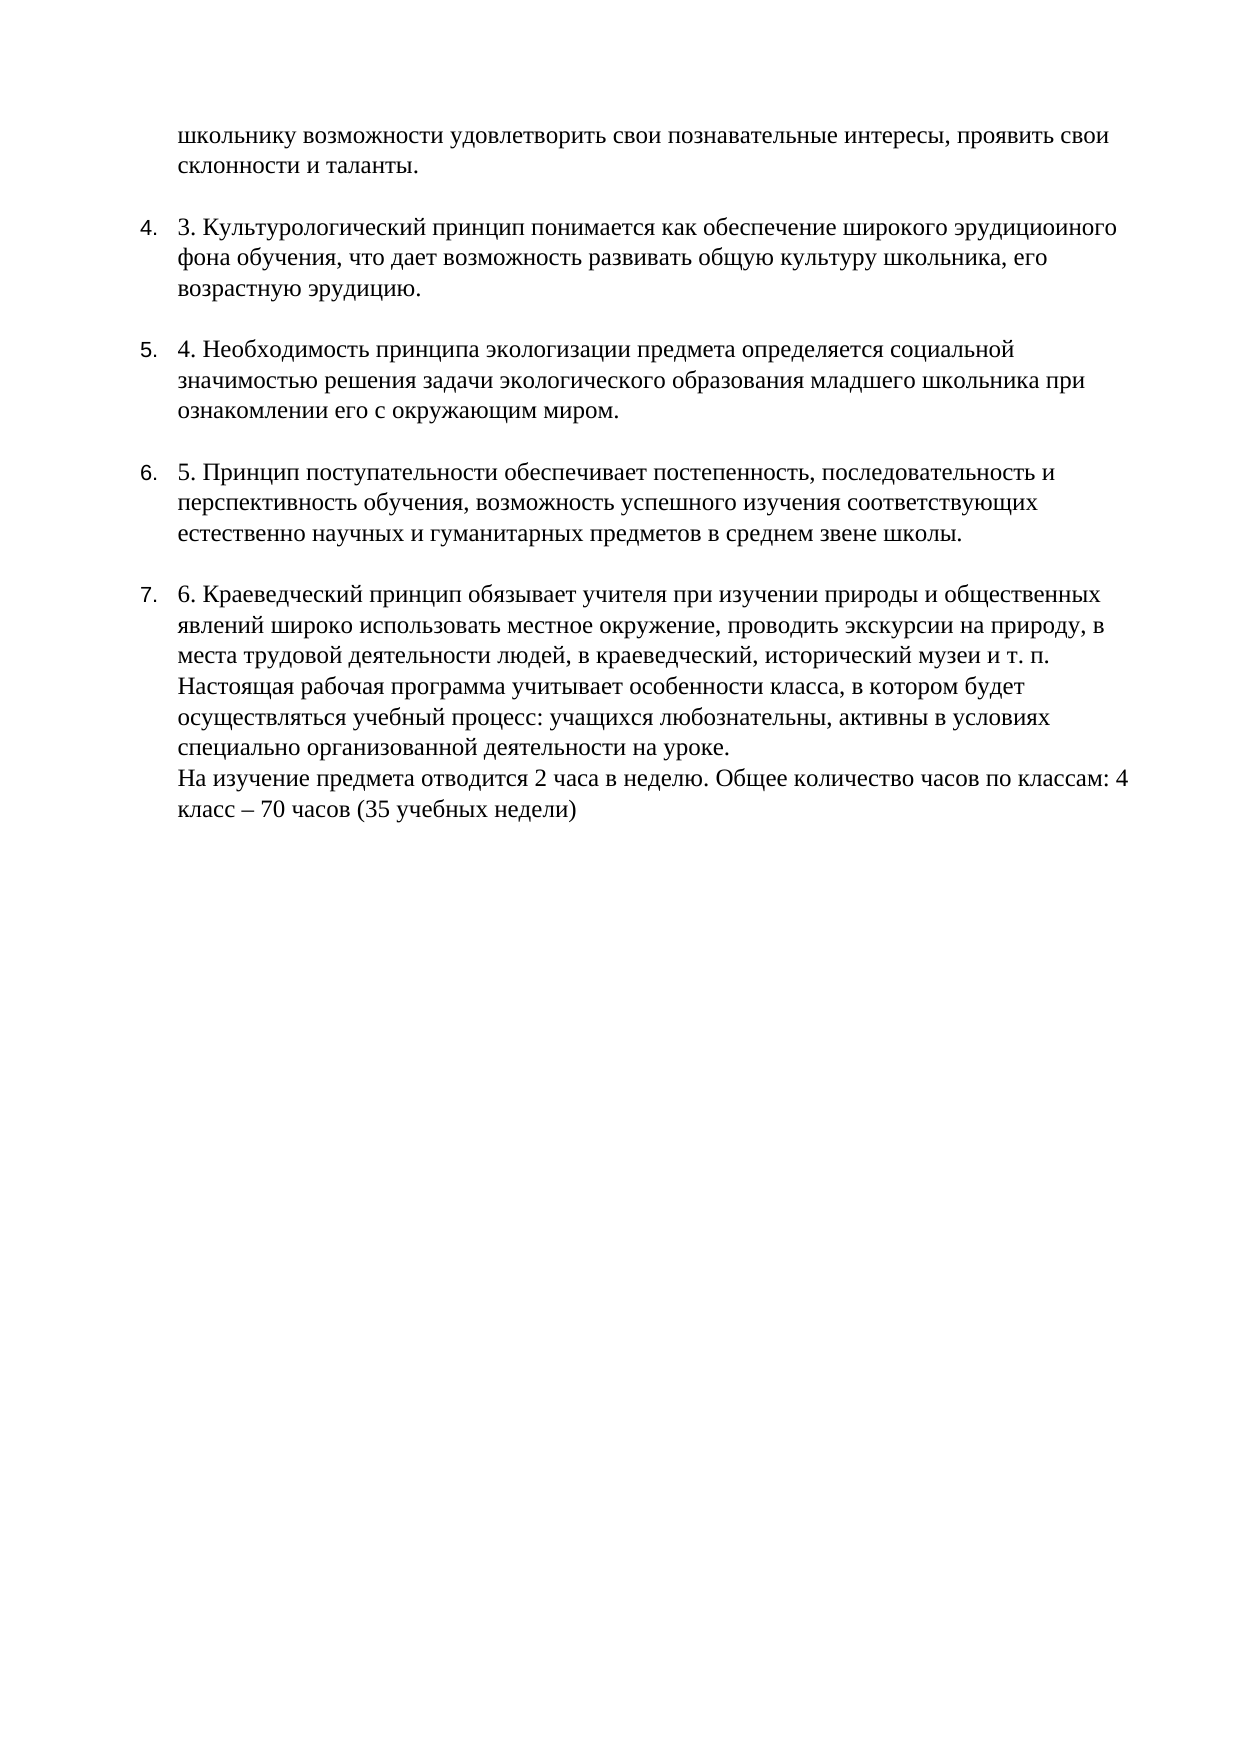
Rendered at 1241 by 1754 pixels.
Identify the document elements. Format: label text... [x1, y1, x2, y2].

text Настоящая рабочая программа учитывает особенности класса, в котором будет осуществляться учебный процесс: учащихся любознательны, активны в условиях специально организованной деятельности на уроке. [177, 669, 1152, 761]
list 4. Необходимость принципа экологизации предмета определяется социальной значимостью решения задачи экологического образования младшего школьника при ознакомлении его с окружающим миром. [140, 332, 1152, 424]
list 6. Краеведческий принцип обязывает учителя при изучении природы и общественных явлений широко использовать местное окружение, проводить экскурсии на природу, в места трудовой деятельности людей, в краеведческий, исторический музеи и т. п. [140, 577, 1152, 669]
list 5. Принцип поступательности обеспечивает постепенность, последовательность и перспективность обучения, возможность успешного изучения соответствующих естественно научных и гуманитарных предметов в среднем звене школы. [140, 455, 1152, 547]
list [140, 118, 1152, 179]
text На изучение предмета отводится 2 часа в неделю. Общее количество часов по классам: 4 класс – 70 часов (35 учебных недели) [177, 761, 1152, 822]
list 3. Культурологический принцип понимается как обеспечение широкого эрудициоиного фона обучения, что дает возможность развивать общую культуру школьника, его возрастную эрудицию. [140, 210, 1152, 302]
